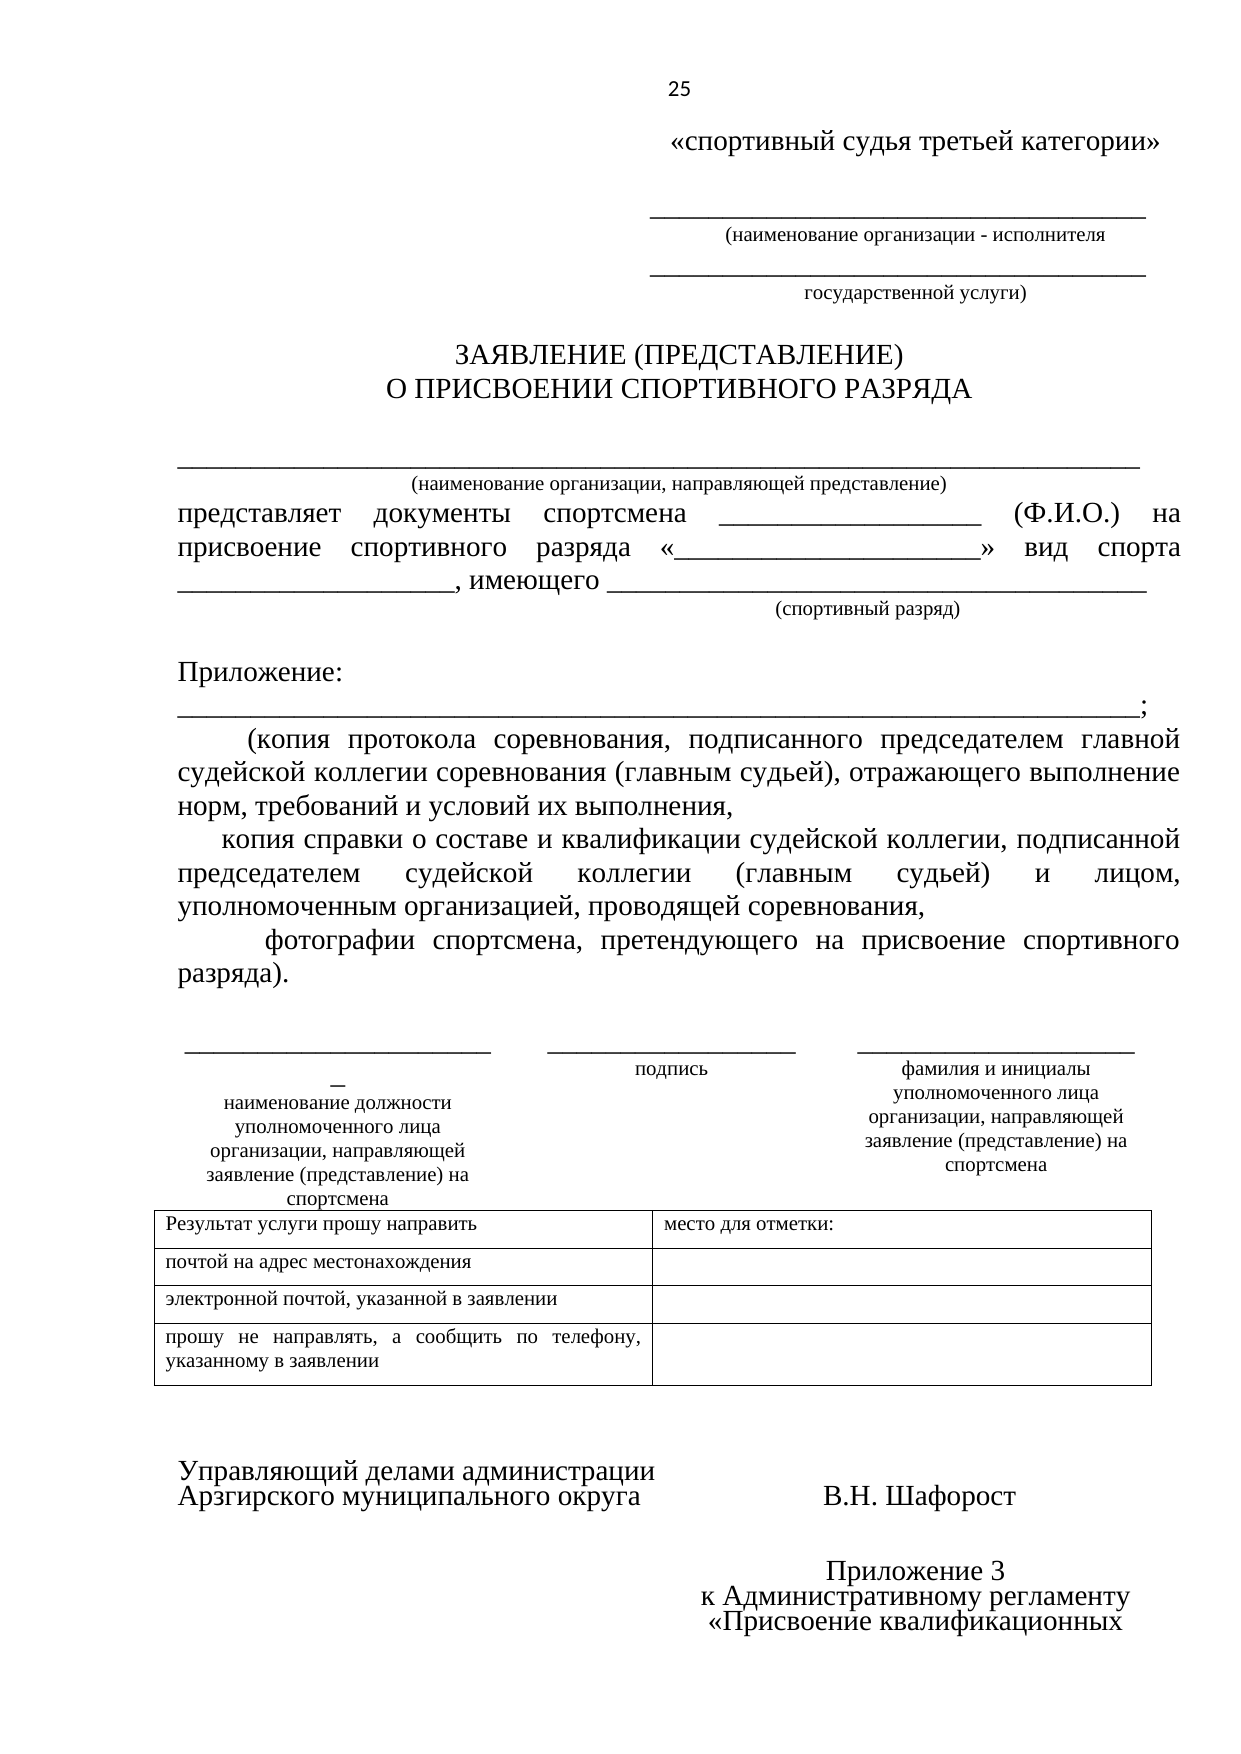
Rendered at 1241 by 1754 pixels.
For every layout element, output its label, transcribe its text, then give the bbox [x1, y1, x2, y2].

text представляет документы спортсмена __________________ (Ф.И.О.) на присвоение спортивного разряда «_____________________» вид спорта ___________________, имеющего _____________________________________ [177, 495, 1181, 596]
table_header место для отметки: [653, 1211, 1151, 1248]
table_cell электронной почтой, указанной в заявлении [155, 1286, 652, 1323]
table_header Результат услуги прошу направить [155, 1211, 652, 1248]
table_cell прошу не направлять, а сообщить по телефону, указанному в заявлении [155, 1324, 652, 1384]
text фотографии спортсмена, претендующего на присвоение спортивного разряда). [177, 922, 1181, 989]
table_cell [653, 1324, 1151, 1384]
text __________________________________ [650, 246, 1181, 279]
text __________________________________________________________________; [177, 687, 1181, 721]
text ЗАЯВЛЕНИЕ (ПРЕДСТАВЛЕНИЕ) [177, 337, 1181, 371]
text Управляющий делами администрации [177, 1461, 1181, 1486]
text (копия протокола соревнования, подписанного председателем главной судейской коллегии соревнования (главным судьей), отражающего выполнение норм, требований и условий их выполнения, [177, 721, 1181, 821]
text государственной услуги) [650, 279, 1181, 304]
table_cell почтой на адрес местонахождения [155, 1249, 652, 1285]
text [650, 1586, 1181, 1636]
table_cell [653, 1286, 1151, 1323]
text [650, 130, 1181, 155]
text (наименование организации - исполнителя [650, 222, 1181, 246]
table_header ______________________ наименование должности уполномоченного лица организации, направляющей заявление (представление) на спортсмена [166, 1023, 509, 1210]
text Арзгирского муниципального округа В.Н. Шафорост [938, 1486, 1181, 1511]
table_header _________________ подпись [509, 1023, 834, 1210]
text копия справки о составе и квалификации судейской коллегии, подписанной председателем судейской коллегии (главным судьей) и лицом, уполномоченным организацией, проводящей соревнования, [177, 821, 1181, 922]
text __________________________________________________________________ [177, 438, 1181, 471]
text О ПРИСВОЕНИИ СПОРТИВНОГО РАЗРЯДА [177, 371, 1181, 404]
text __________________________________ [650, 188, 1181, 222]
text Приложение: [177, 654, 1181, 687]
text (наименование организации, направляющей представление) [177, 471, 1181, 495]
table_header ___________________ фамилия и инициалы уполномоченного лица организации, направляющей заявление (представление) на спортсмена [834, 1023, 1158, 1210]
text (спортивный разряд) [177, 596, 1181, 620]
text Приложение 3 [650, 1561, 1181, 1586]
text Арзгирского муниципального округа В.Н. Шафорост [177, 1486, 935, 1511]
table_cell [653, 1249, 1151, 1285]
